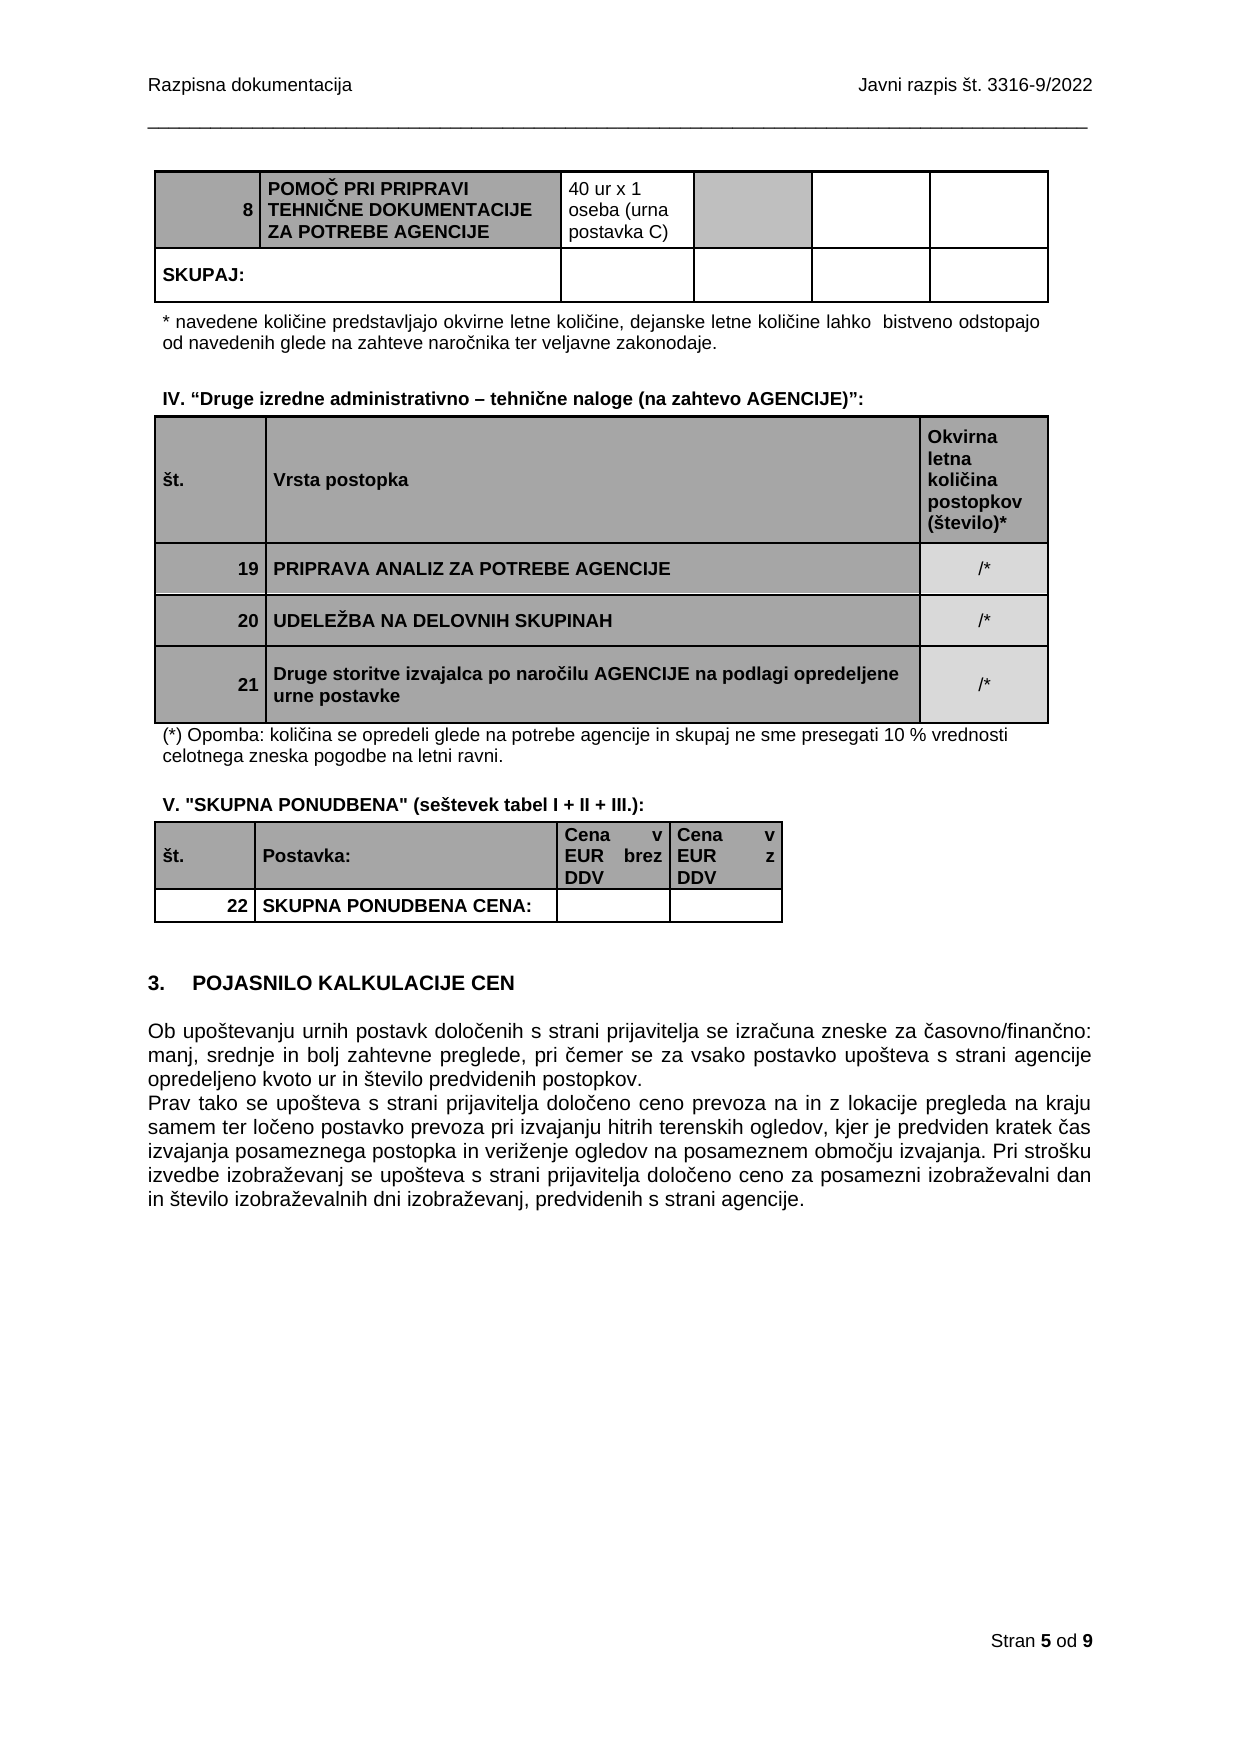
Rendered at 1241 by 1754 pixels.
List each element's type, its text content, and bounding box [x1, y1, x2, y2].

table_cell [148, 170, 1216, 923]
text Ob upoštevanju urnih postavk določenih s strani prijavitelja se izračuna zneske za časovno/finančno: manj, srednje in bolj zahtevne preglede, pri čemer se za vsako postavko upošteva s strani agencije opredeljeno kvoto ur in število predvidenih postopkov. [148, 1019, 1093, 1091]
text Prav tako se upošteva s strani prijavitelja določeno ceno prevoza na in z lokacije pregleda na kraju samem ter ločeno postavko prevoza pri izvajanju hitrih terenskih ogledov, kjer je predviden kratek čas izvajanja posameznega postopka in veriženje ogledov na posameznem območju izvajanja. Pri strošku izvedbe izobraževanj se upošteva s strani prijavitelja določeno ceno za posamezni izobraževalni dan in število izobraževalnih dni izobraževanj, predvidenih s strani agencije. [148, 1091, 1093, 1211]
list POJASNILO KALKULACIJE CEN [148, 971, 1093, 995]
